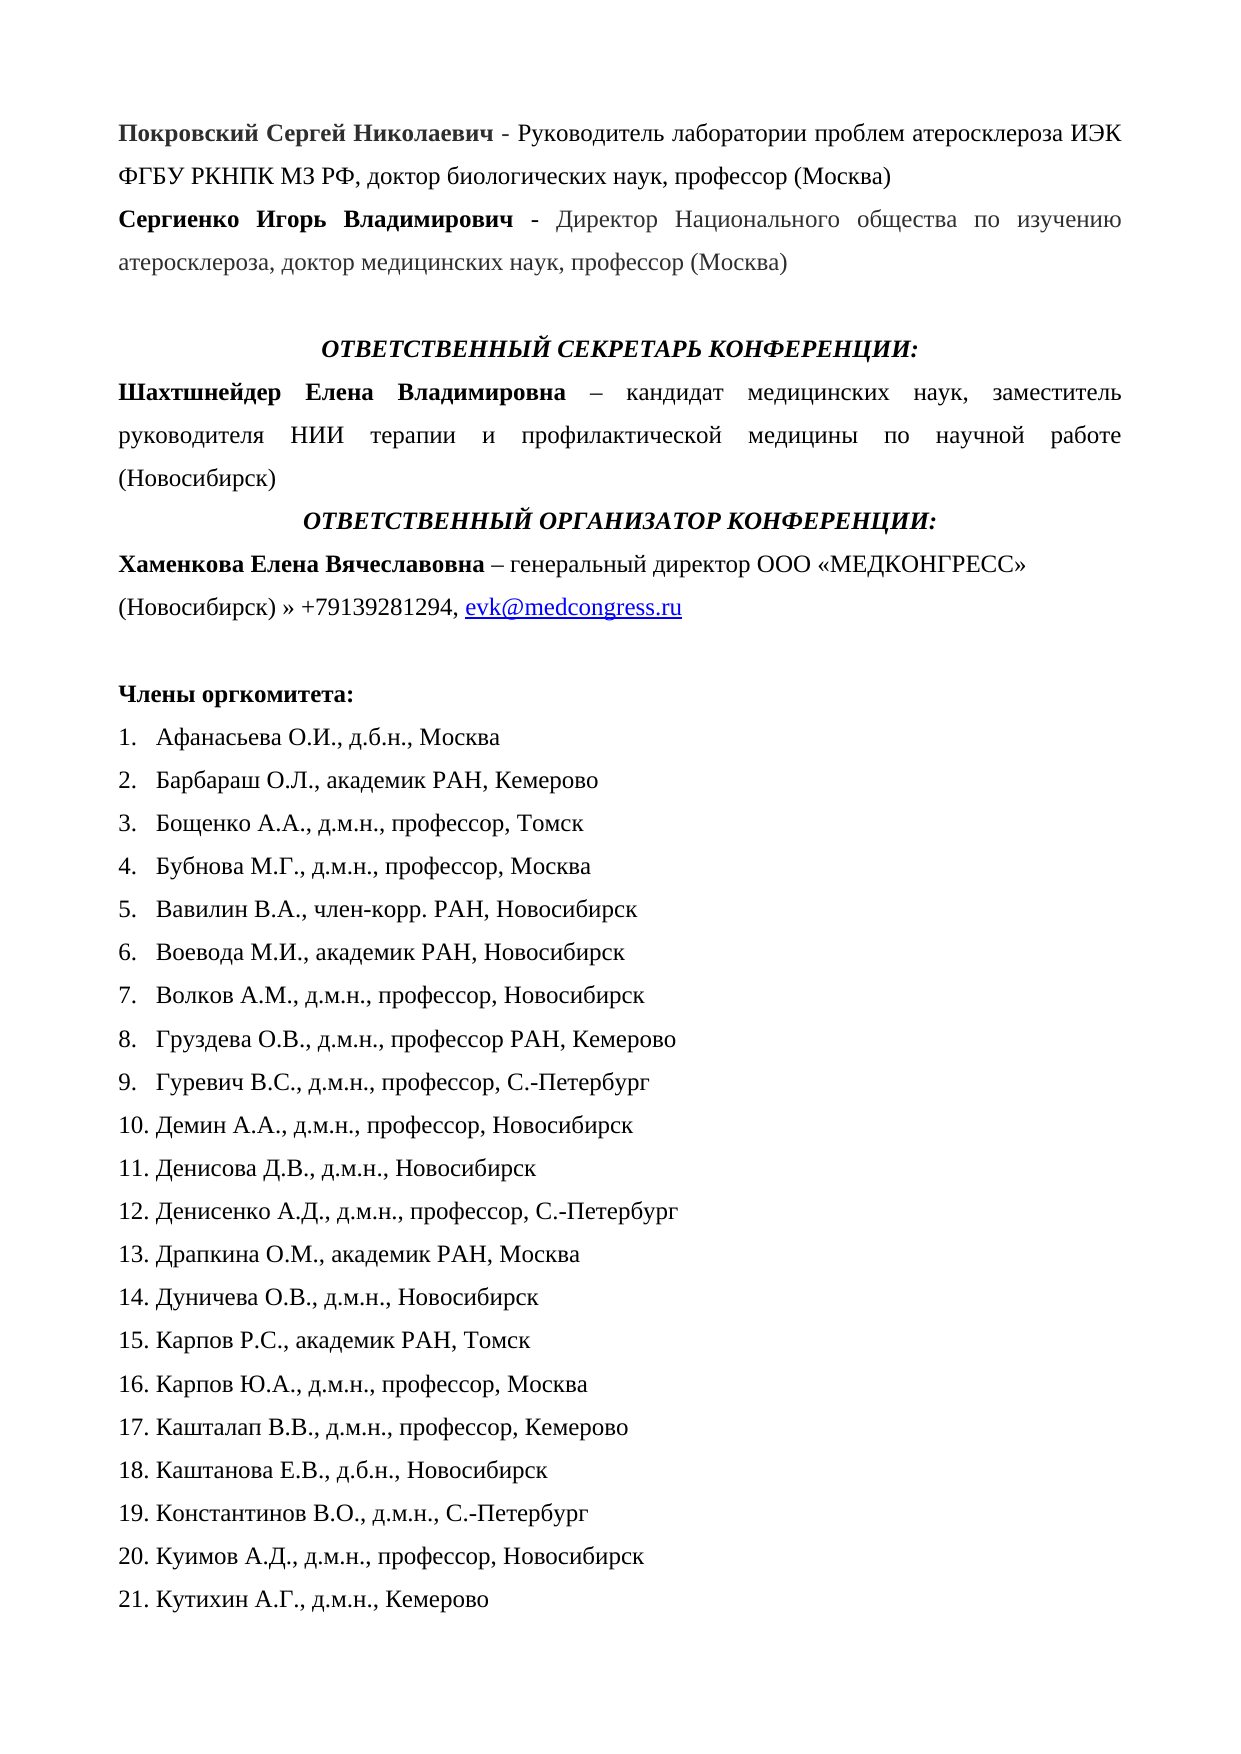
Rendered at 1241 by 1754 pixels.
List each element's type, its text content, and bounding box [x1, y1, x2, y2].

list Бубнова М.Г., д.м.н., профессор, Москва [118, 851, 1122, 880]
text Шахтшнейдер Елена Владимировна – кандидат медицинских наук, заместитель руководителя НИИ терапии и профилактической медицины по научной работе (Новосибирск) [118, 377, 1122, 492]
list Дуничева О.В., д.м.н., Новосибирск [118, 1282, 1122, 1311]
list Воевода М.И., академик РАН, Новосибирск [118, 937, 1122, 966]
list Драпкина О.М., академик РАН, Москва [118, 1239, 1122, 1268]
list Денисова Д.В., д.м.н., Новосибирск [118, 1153, 1122, 1182]
list Куимов А.Д., д.м.н., профессор, Новосибирск [118, 1541, 1122, 1570]
list Кутихин А.Г., д.м.н., Кемерово [118, 1584, 1122, 1613]
list Афанасьева О.И., д.б.н., Москва [118, 722, 1122, 751]
list Волков А.М., д.м.н., профессор, Новосибирск [118, 981, 1122, 1009]
list Карпов Ю.А., д.м.н., профессор, Москва [118, 1369, 1122, 1397]
list Вавилин В.А., член-корр. РАН, Новосибирск [118, 894, 1122, 923]
text Покровский Сергей Николаевич - Руководитель лаборатории проблем атеросклероза ИЭК ФГБУ РКНПК МЗ РФ, доктор биологических наук, профессор (Москва) [118, 118, 1122, 190]
text Сергиенко Игорь Владимирович - Директор Национального общества по изучению атеросклероза, доктор медицинских наук, профессор (Москва) [118, 204, 1122, 276]
list Кашталап В.В., д.м.н., профессор, Кемерово [118, 1412, 1122, 1441]
list Денисенко А.Д., д.м.н., профессор, С.-Петербург [118, 1196, 1122, 1225]
list Бощенко А.А., д.м.н., профессор, Томск [118, 808, 1122, 837]
list Карпов Р.С., академик РАН, Томск [118, 1326, 1122, 1354]
list Каштанова Е.В., д.б.н., Новосибирск [118, 1455, 1122, 1484]
text ОТВЕТСТВЕННЫЙ СЕКРЕТАРЬ КОНФЕРЕНЦИИ: [118, 334, 1122, 362]
text ОТВЕТСТВЕННЫЙ ОРГАНИЗАТОР КОНФЕРЕНЦИИ: [118, 506, 1122, 535]
list Барбараш О.Л., академик РАН, Кемерово [118, 765, 1122, 794]
list Гуревич В.С., д.м.н., профессор, С.-Петербург [118, 1067, 1122, 1096]
text Члены оргкомитета: [118, 679, 1122, 707]
list Груздева О.В., д.м.н., профессор РАН, Кемерово [118, 1024, 1122, 1052]
list Константинов В.О., д.м.н., С.-Петербург [118, 1498, 1122, 1527]
text Хаменкова Елена Вячеславовна – генеральный директор ООО «МЕДКОНГРЕСС» (Новосибирск) » +79139281294, evk@medcongress.ru [118, 549, 1122, 621]
list Демин А.А., д.м.н., профессор, Новосибирск [118, 1110, 1122, 1139]
